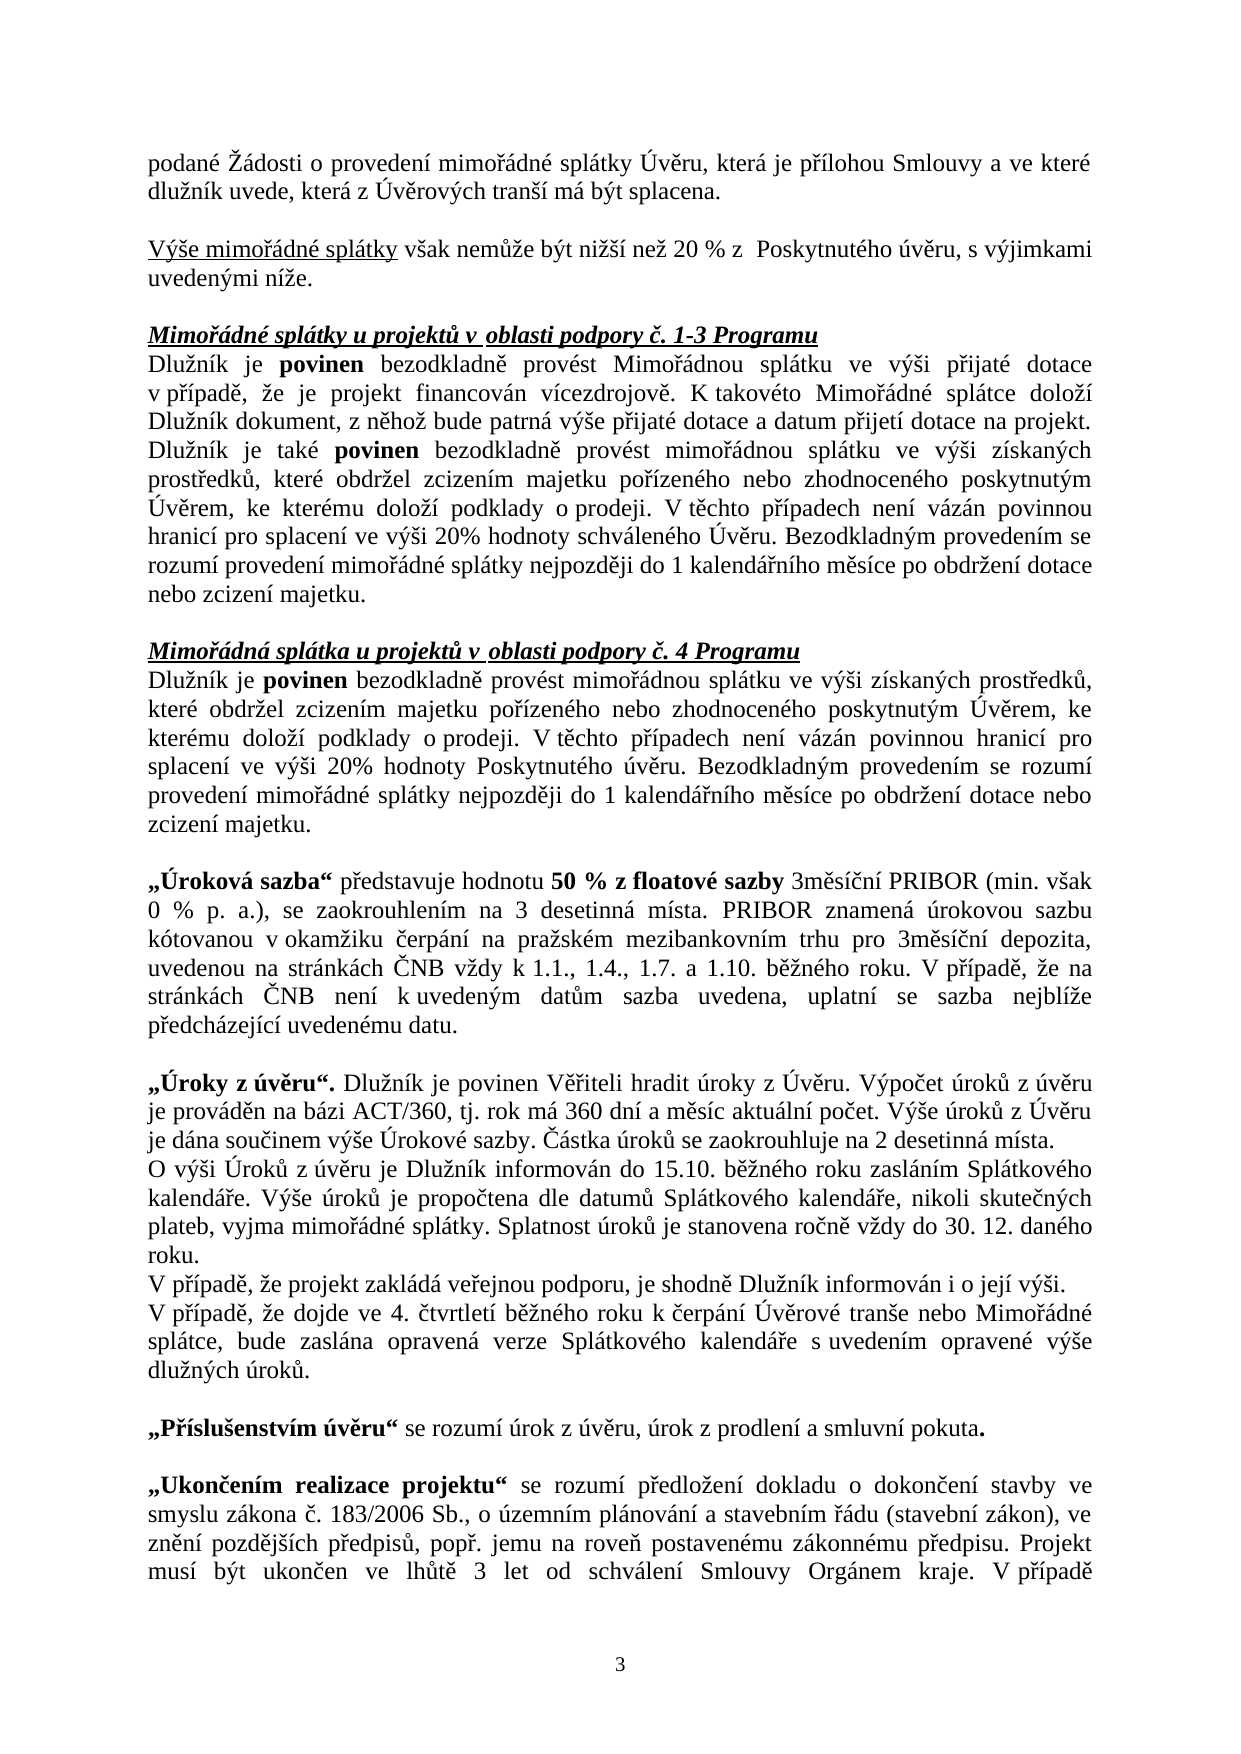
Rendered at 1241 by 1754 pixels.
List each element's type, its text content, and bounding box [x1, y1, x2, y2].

text Dlužník je povinen bezodkladně provést Mimořádnou splátku ve výši přijaté dotace v případě, že je projekt financován vícezdrojově. K takovéto Mimořádné splátce doloží Dlužník dokument, z něhož bude patrná výše přijaté dotace a datum přijetí dotace na projekt. Dlužník je také povinen bezodkladně provést mimořádnou splátku ve výši získaných prostředků, které obdržel zcizením majetku pořízeného nebo zhodnoceného poskytnutým Úvěrem, ke kterému doloží podklady o prodeji. V těchto případech není vázán povinnou hranicí pro splacení ve výši 20% hodnoty schváleného Úvěru. Bezodkladným provedením se rozumí provedení mimořádné splátky nejpozději do 1 kalendářního měsíce po obdržení dotace nebo zcizení majetku. [148, 349, 1092, 608]
text „Příslušenstvím úvěru“ se rozumí úrok z úvěru, úrok z prodlení a smluvní pokuta. [148, 1413, 1092, 1441]
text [148, 1470, 1092, 1585]
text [148, 148, 1092, 205]
text Výše mimořádné splátky však nemůže být nižší než 20 % z Poskytnutého úvěru, s výjimkami uvedenými níže. [148, 234, 1092, 291]
text V případě, že projekt zakládá veřejnou podporu, je shodně Dlužník informován i o její výši. [148, 1269, 1092, 1298]
text „Úroková sazba“ představuje hodnotu 50 % z floatové sazby 3měsíční PRIBOR (min. však 0 % p. a.), se zaokrouhlením na 3 desetinná místa. PRIBOR znamená úrokovou sazbu kótovanou v okamžiku čerpání na pražském mezibankovním trhu pro 3měsíční depozita, uvedenou na stránkách ČNB vždy k 1.1., 1.4., 1.7. a 1.10. běžného roku. V případě, že na stránkách ČNB není k uvedeným datům sazba uvedena, uplatní se sazba nejblíže předcházející uvedenému datu. [148, 866, 1092, 1039]
text Mimořádná splátka u projektů v oblasti podpory č. 4 Programu [148, 636, 1092, 665]
text Mimořádné splátky u projektů v oblasti podpory č. 1-3 Programu [148, 320, 1092, 349]
text Dlužník je povinen bezodkladně provést mimořádnou splátku ve výši získaných prostředků, které obdržel zcizením majetku pořízeného nebo zhodnoceného poskytnutým Úvěrem, ke kterému doloží podklady o prodeji. V těchto případech není vázán povinnou hranicí pro splacení ve výši 20% hodnoty Poskytnutého úvěru. Bezodkladným provedením se rozumí provedení mimořádné splátky nejpozději do 1 kalendářního měsíce po obdržení dotace nebo zcizení majetku. [148, 665, 1092, 838]
text O výši Úroků z úvěru je Dlužník informován do 15.10. běžného roku zasláním Splátkového kalendáře. Výše úroků je propočtena dle datumů Splátkového kalendáře, nikoli skutečných plateb, vyjma mimořádné splátky. Splatnost úroků je stanovena ročně vždy do 30. 12. daného roku. [148, 1154, 1092, 1269]
text V případě, že dojde ve 4. čtvrtletí běžného roku k čerpání Úvěrové tranše nebo Mimořádné splátce, bude zaslána opravená verze Splátkového kalendáře s uvedením opravené výše dlužných úroků. [148, 1298, 1092, 1384]
text „Úroky z úvěru“. Dlužník je povinen Věřiteli hradit úroky z Úvěru. Výpočet úroků z úvěru je prováděn na bázi ACT/360, tj. rok má 360 dní a měsíc aktuální počet. Výše úroků z Úvěru je dána součinem výše Úrokové sazby. Částka úroků se zaokrouhluje na 2 desetinná místa. [148, 1068, 1092, 1154]
